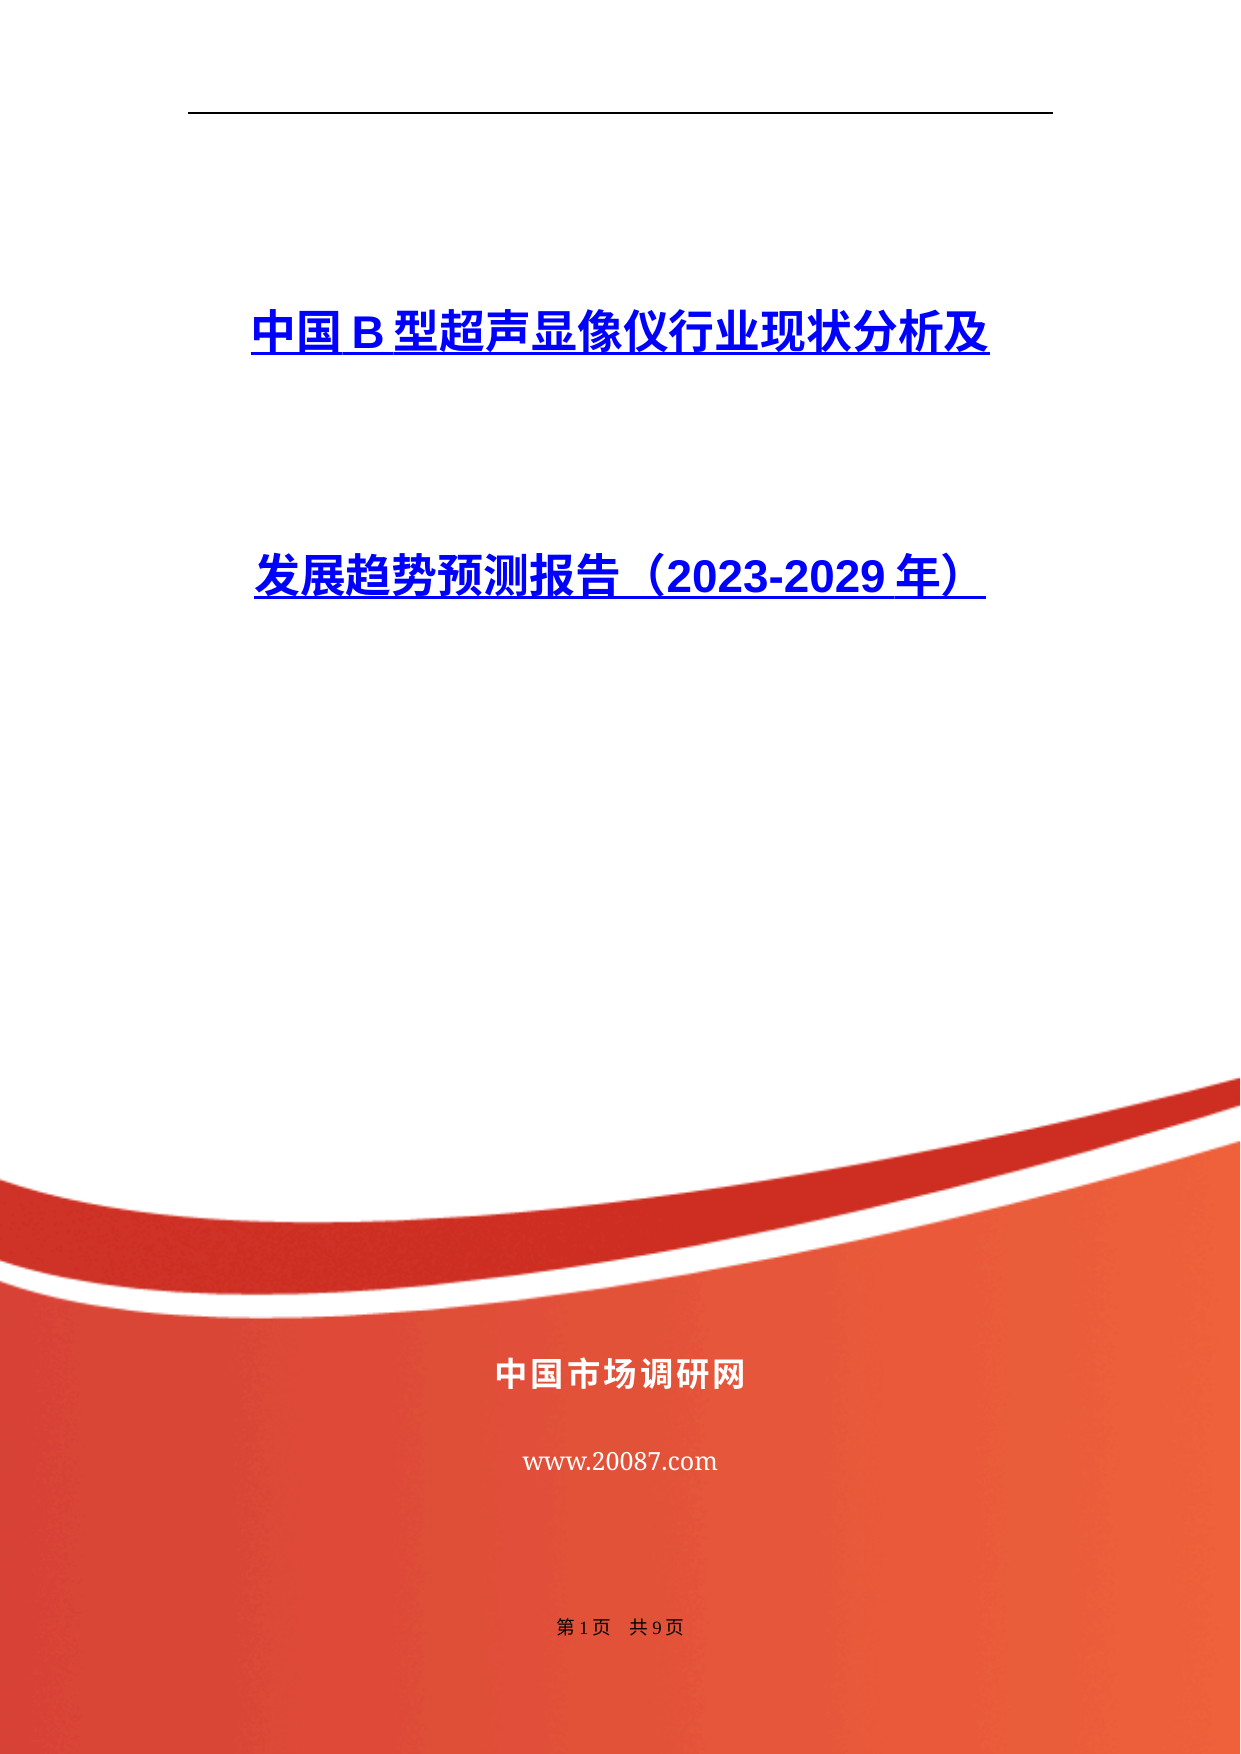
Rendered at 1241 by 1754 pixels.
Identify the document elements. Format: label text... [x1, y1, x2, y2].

text www.20087.com [187, 1428, 1053, 1493]
subtitle 中国市场调研网 [187, 1339, 1053, 1404]
table_header 中国B型超声显像仪行业现状分析及发展趋势预测报告（2023-2029年） [188, 207, 1053, 773]
picture [0, 1006, 1241, 1754]
